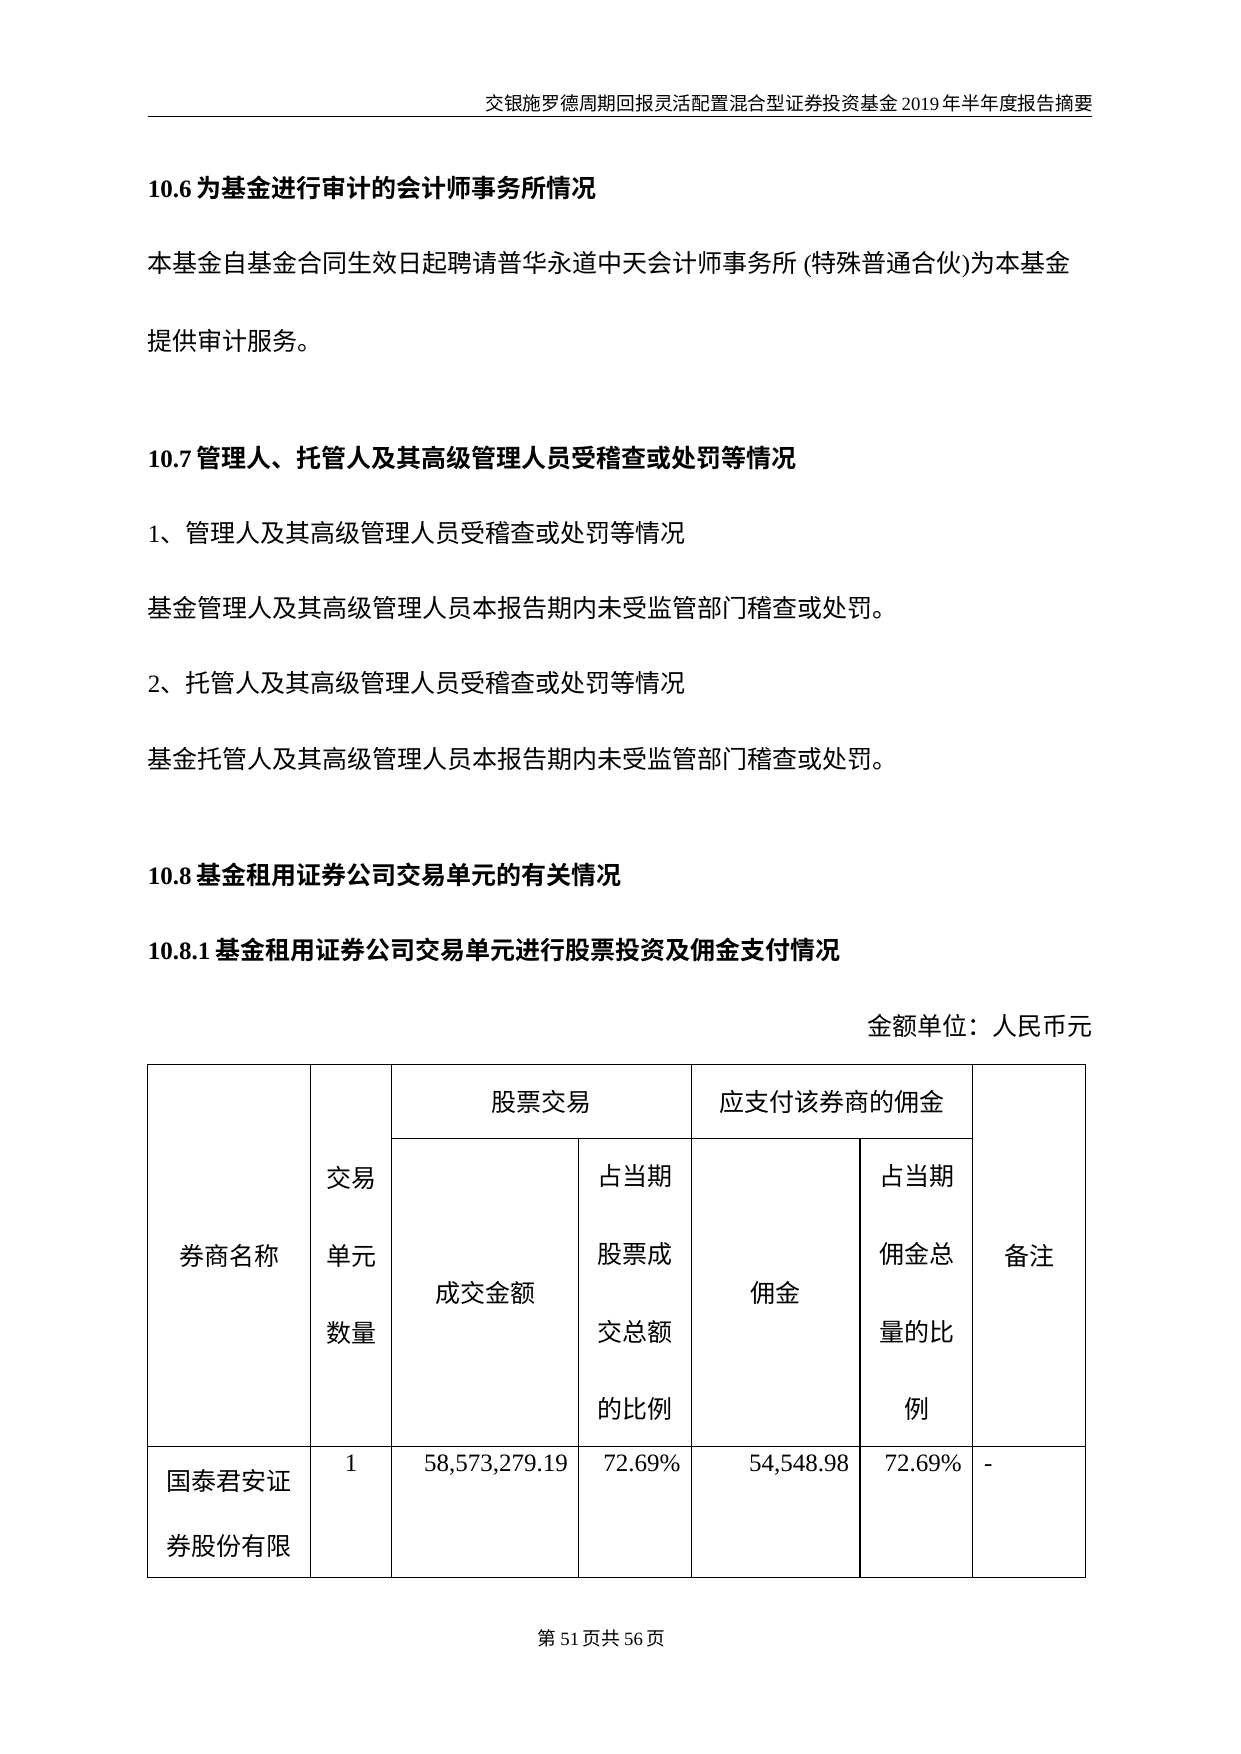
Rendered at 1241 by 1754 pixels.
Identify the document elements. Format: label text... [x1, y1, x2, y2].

text 2、托管人及其高级管理人员受稽查或处罚等情况 [148, 649, 1092, 714]
table_header 备注 [973, 1065, 1085, 1446]
table_cell 1 [311, 1447, 391, 1577]
table_header 券商名称 [148, 1065, 310, 1446]
table_header 应支付该券商的佣金 [692, 1065, 972, 1138]
text 金额单位：人民币元 [149, 992, 1092, 1057]
table_cell 占当期股票成交总额的比例 [579, 1139, 691, 1446]
text 本基金自基金合同生效日起聘请普华永道中天会计师事务所 (特殊普通合伙)为本基金提供审计服务。 [148, 229, 1092, 372]
subtitle 10.6为基金进行审计的会计师事务所情况 [148, 154, 1092, 219]
subtitle 10.8基金租用证券公司交易单元的有关情况 [148, 841, 1092, 906]
table_cell 成交金额 [392, 1139, 578, 1446]
table_cell 国泰君安证券股份有限公司 [148, 1447, 310, 1577]
text 基金管理人及其高级管理人员本报告期内未受监管部门稽查或处罚。 [148, 574, 1092, 639]
table_cell 占当期佣金总量的比例 [861, 1139, 972, 1446]
table_cell 54,548.98 [692, 1447, 859, 1577]
table_cell 佣金 [692, 1139, 859, 1446]
table_cell - [973, 1447, 1085, 1577]
text 1、管理人及其高级管理人员受稽查或处罚等情况 [148, 499, 1092, 564]
text 10.8.1基金租用证券公司交易单元进行股票投资及佣金支付情况 [148, 916, 1092, 981]
table_cell 72.69% [861, 1447, 972, 1577]
subtitle 10.7管理人、托管人及其高级管理人员受稽查或处罚等情况 [148, 424, 1092, 489]
table_cell 72.69% [579, 1447, 691, 1577]
table_cell 58,573,279.19 [392, 1447, 578, 1577]
text 基金托管人及其高级管理人员本报告期内未受监管部门稽查或处罚。 [148, 725, 1092, 790]
table_header 股票交易 [392, 1065, 691, 1138]
table_header 交易单元数量 [311, 1065, 391, 1446]
